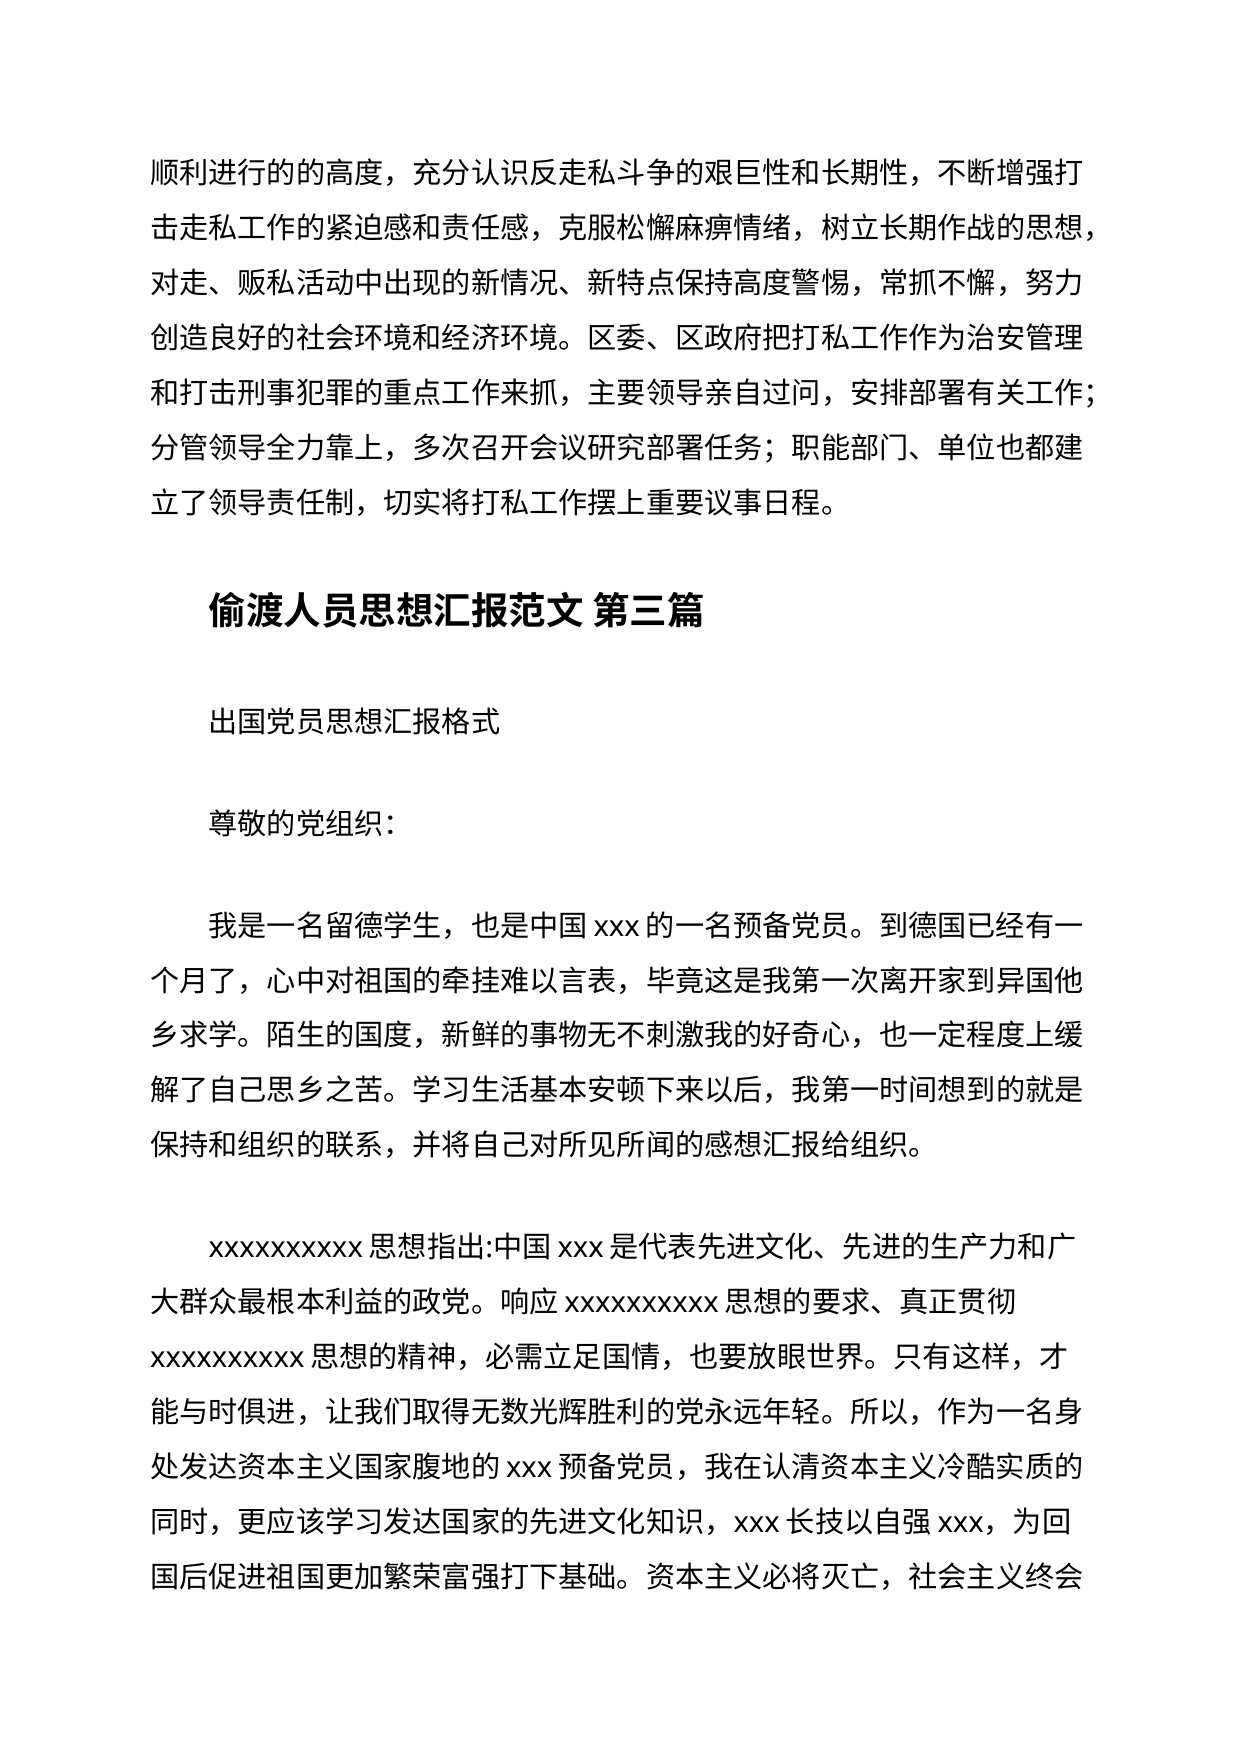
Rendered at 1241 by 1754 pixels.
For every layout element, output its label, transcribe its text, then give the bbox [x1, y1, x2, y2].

text 偷渡人员思想汇报范文 第三篇 [150, 581, 1090, 635]
text 出国党员思想汇报格式 [150, 698, 1090, 741]
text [150, 150, 1090, 522]
text 我是一名留德学生，也是中国xxx的一名预备党员。到德国已经有一个月了，心中对祖国的牵挂难以言表，毕竟这是我第一次离开家到异国他乡求学。陌生的国度，新鲜的事物无不刺激我的好奇心，也一定程度上缓解了自己思乡之苦。学习生活基本安顿下来以后，我第一时间想到的就是保持和组织的联系，并将自己对所见所闻的感想汇报给组织。 [150, 902, 1090, 1164]
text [150, 1223, 1090, 1596]
text 尊敬的党组织： [150, 800, 1090, 843]
